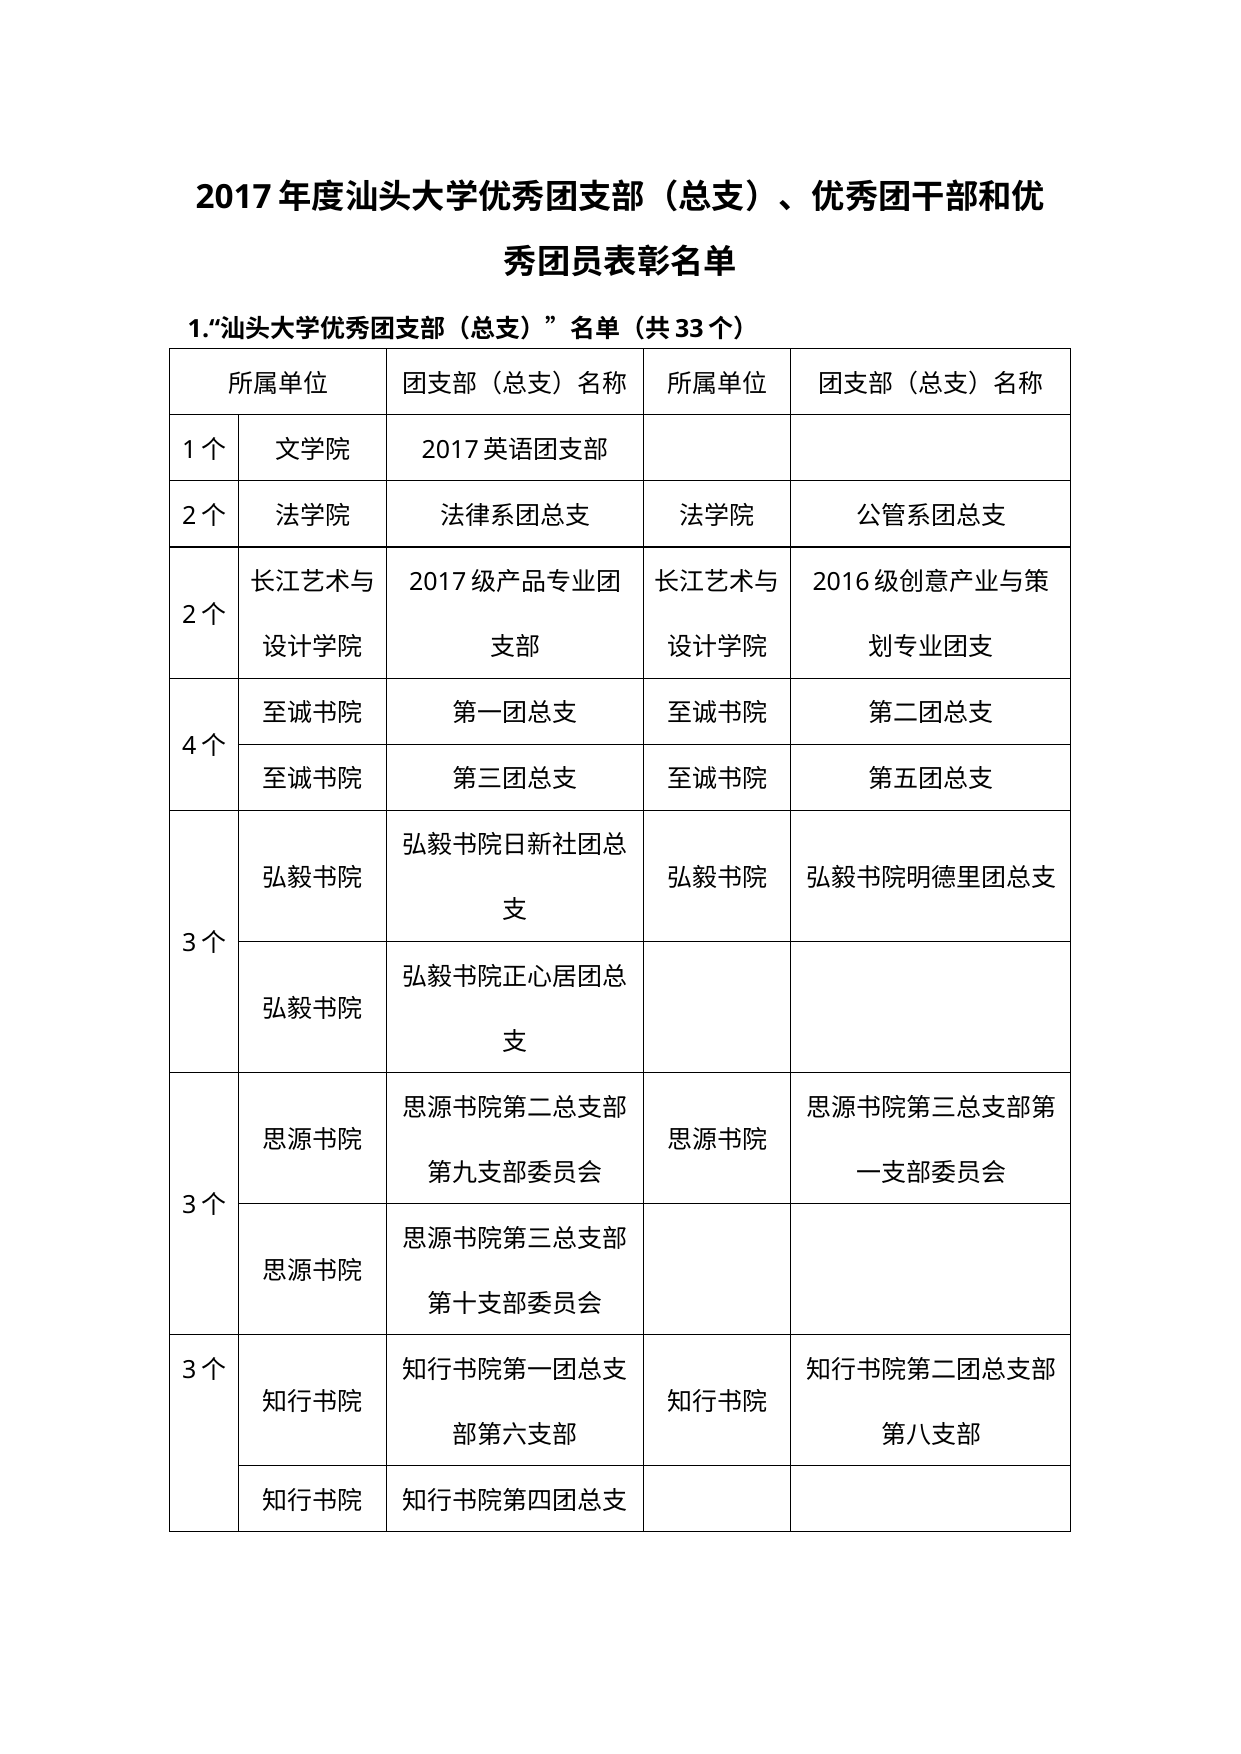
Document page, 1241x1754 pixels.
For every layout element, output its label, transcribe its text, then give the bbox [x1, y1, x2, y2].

table_cell 至诚书院 [239, 745, 386, 809]
table_cell 第二团总支 [791, 679, 1070, 743]
table_cell 长江艺术与设计学院 [644, 548, 790, 677]
table_cell [791, 942, 1070, 1072]
table_cell 弘毅书院 [644, 811, 790, 941]
table_cell [644, 415, 790, 480]
table_cell 第五团总支 [791, 745, 1070, 809]
table_cell 2个 [170, 481, 238, 546]
table_cell 知行书院 [239, 1466, 386, 1531]
table_cell [644, 1466, 790, 1531]
table_cell 至诚书院 [644, 745, 790, 809]
table_cell 法律系团总支 [387, 481, 643, 546]
table_cell 弘毅书院正心居团总支 [387, 942, 643, 1072]
table_cell 弘毅书院 [239, 811, 386, 941]
table_cell 知行书院第二团总支部第八支部 [791, 1335, 1070, 1465]
table_cell [644, 1204, 790, 1334]
text 1.“汕头大学优秀团支部（总支）”名单（共33个） [187, 292, 1053, 348]
table_cell 4个 [170, 679, 238, 809]
table_header 团支部（总支）名称 [387, 349, 643, 414]
table_cell 法学院 [644, 481, 790, 546]
table_cell 2个 [170, 548, 238, 677]
table_cell [644, 942, 790, 1072]
table_cell 思源书院 [239, 1073, 386, 1203]
table_cell 第一团总支 [387, 679, 643, 743]
table_cell 公管系团总支 [791, 481, 1070, 546]
table_cell 知行书院第四团总支部第三支部 [387, 1466, 643, 1531]
table_cell [791, 1204, 1070, 1334]
table_cell 法学院 [239, 481, 386, 546]
table_cell [791, 415, 1070, 480]
table_cell 2016级创意产业与策划专业团支 [791, 548, 1070, 677]
table_cell 3个 [170, 1073, 238, 1334]
table_header 团支部（总支）名称 [791, 349, 1070, 414]
table_cell 3个 [170, 811, 238, 1072]
table_cell 弘毅书院 [239, 942, 386, 1072]
table_cell 2017级产品专业团支部 [387, 548, 643, 677]
table_cell 2017英语团支部 [387, 415, 643, 480]
table_cell 弘毅书院明德里团总支 [791, 811, 1070, 941]
table_cell 知行书院第一团总支部第六支部 [387, 1335, 643, 1465]
table_header 所属单位 [170, 349, 386, 414]
table_cell 至诚书院 [644, 679, 790, 743]
table_cell 长江艺术与设计学院 [239, 548, 386, 677]
table_cell 思源书院第二总支部第九支部委员会 [387, 1073, 643, 1203]
table_cell 至诚书院 [239, 679, 386, 743]
table_cell 思源书院第三总支部第一支部委员会 [791, 1073, 1070, 1203]
table_cell 第三团总支 [387, 745, 643, 809]
table_cell 1个 [170, 415, 238, 480]
table_cell [791, 1466, 1070, 1531]
table_header 所属单位 [644, 349, 790, 414]
table_cell 知行书院 [239, 1335, 386, 1465]
text 2017年度汕头大学优秀团支部（总支）、优秀团干部和优秀团员表彰名单 [187, 162, 1053, 292]
table_cell 思源书院 [239, 1204, 386, 1334]
table_cell 思源书院 [644, 1073, 790, 1203]
table_cell 弘毅书院日新社团总支 [387, 811, 643, 941]
table_cell 知行书院 [644, 1335, 790, 1465]
table_cell 文学院 [239, 415, 386, 480]
table_cell 思源书院第三总支部第十支部委员会 [387, 1204, 643, 1334]
table_cell 3个 [170, 1335, 238, 1531]
